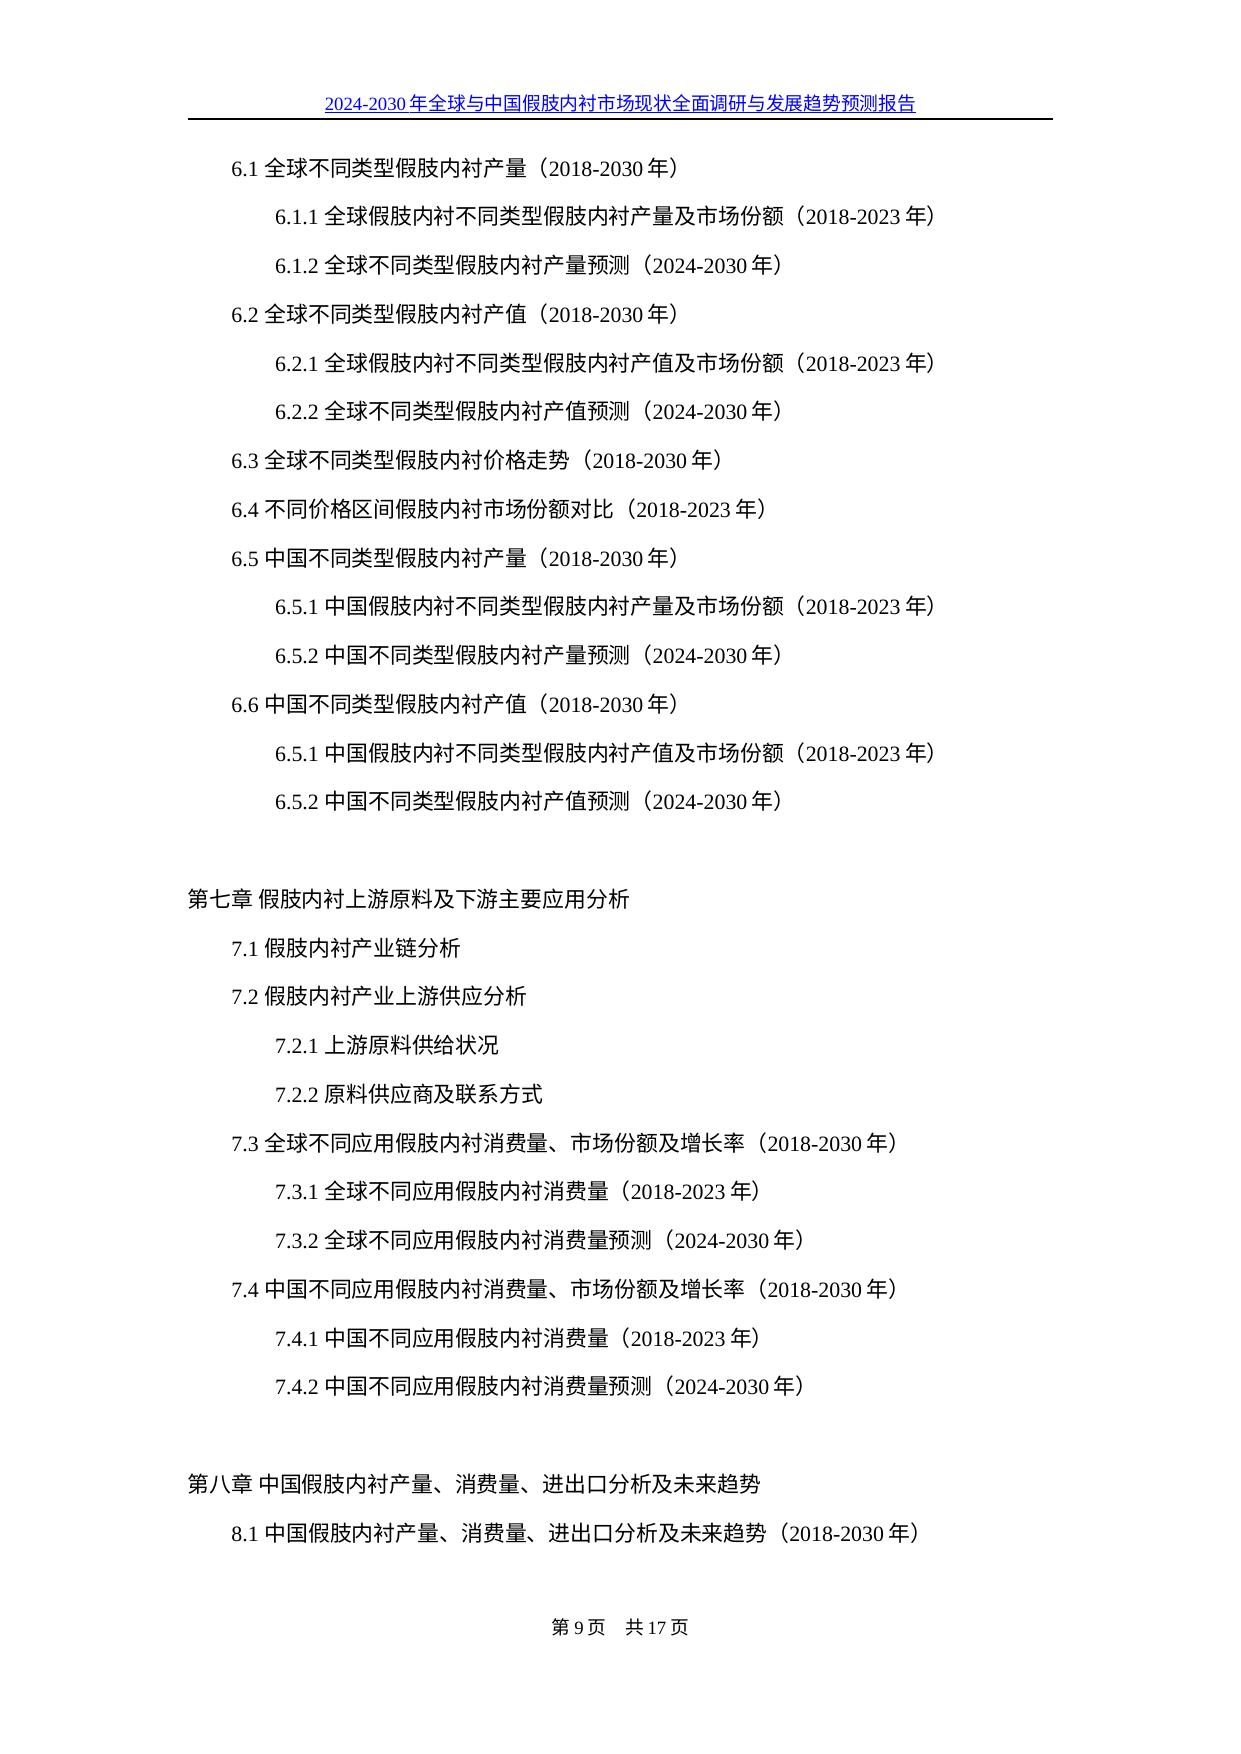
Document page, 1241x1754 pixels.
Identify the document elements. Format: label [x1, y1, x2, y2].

text [187, 150, 1053, 1548]
